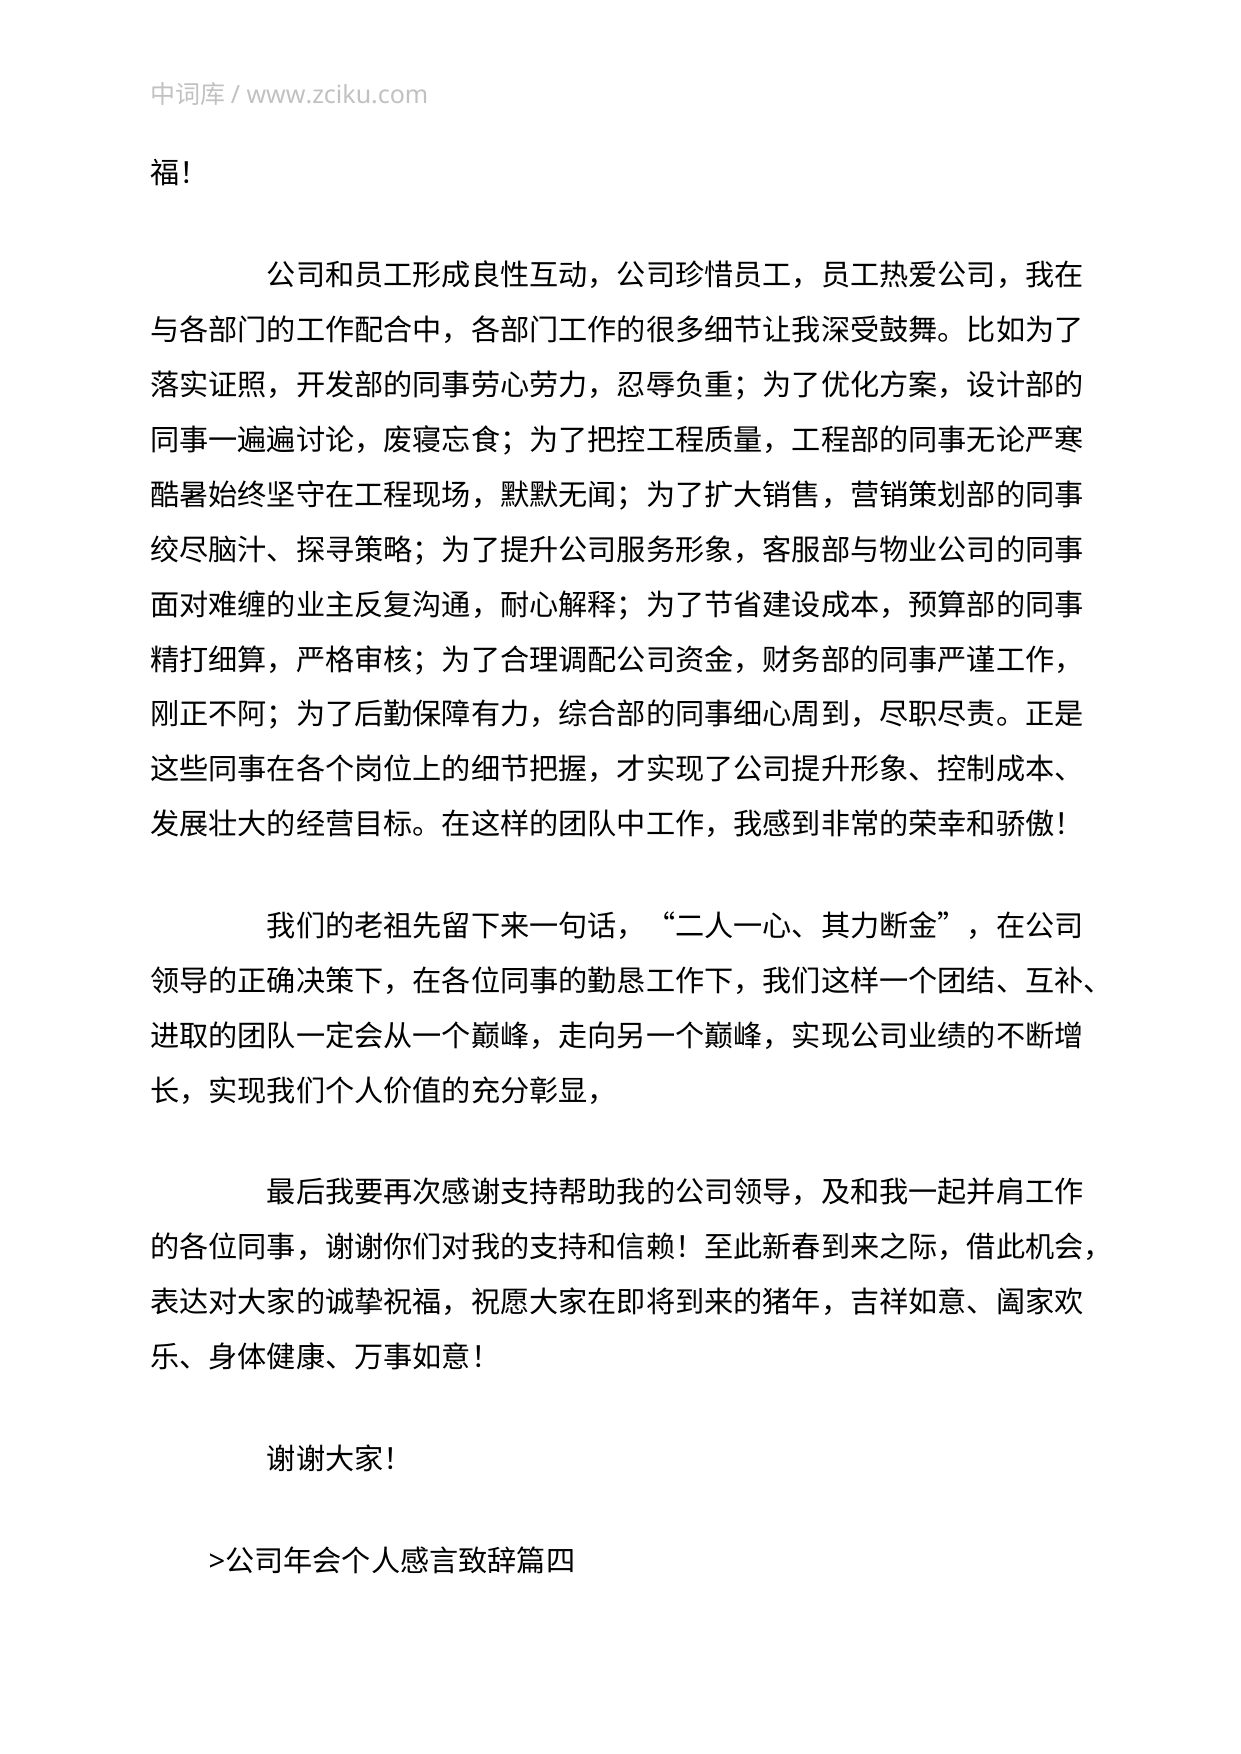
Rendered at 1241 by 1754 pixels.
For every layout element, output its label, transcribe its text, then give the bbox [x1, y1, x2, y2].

text 公司和员工形成良性互动，公司珍惜员工，员工热爱公司，我在与各部门的工作配合中，各部门工作的很多细节让我深受鼓舞。比如为了落实证照，开发部的同事劳心劳力，忍辱负重；为了优化方案，设计部的同事一遍遍讨论，废寝忘食；为了把控工程质量，工程部的同事无论严寒酷暑始终坚守在工程现场，默默无闻；为了扩大销售，营销策划部的同事绞尽脑汁、探寻策略；为了提升公司服务形象，客服部与物业公司的同事面对难缠的业主反复沟通，耐心解释；为了节省建设成本，预算部的同事精打细算，严格审核；为了合理调配公司资金，财务部的同事严谨工作，刚正不阿；为了后勤保障有力，综合部的同事细心周到，尽职尽责。正是这些同事在各个岗位上的细节把握，才实现了公司提升形象、控制成本、发展壮大的经营目标。在这样的团队中工作，我感到非常的荣幸和骄傲！ [150, 252, 1090, 843]
text 谢谢大家！ [150, 1435, 1090, 1478]
text 我们的老祖先留下来一句话，“二人一心、其力断金”，在公司领导的正确决策下，在各位同事的勤恳工作下，我们这样一个团结、互补、进取的团队一定会从一个巅峰，走向另一个巅峰，实现公司业绩的不断增长，实现我们个人价值的充分彰显， [150, 902, 1090, 1109]
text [150, 150, 1090, 192]
text 最后我要再次感谢支持帮助我的公司领导，及和我一起并肩工作的各位同事，谢谢你们对我的支持和信赖！至此新春到来之际，借此机会，表达对大家的诚挚祝福，祝愿大家在即将到来的猪年，吉祥如意、阖家欢乐、身体健康、万事如意！ [150, 1169, 1090, 1376]
text >公司年会个人感言致辞篇四 [150, 1537, 1090, 1579]
